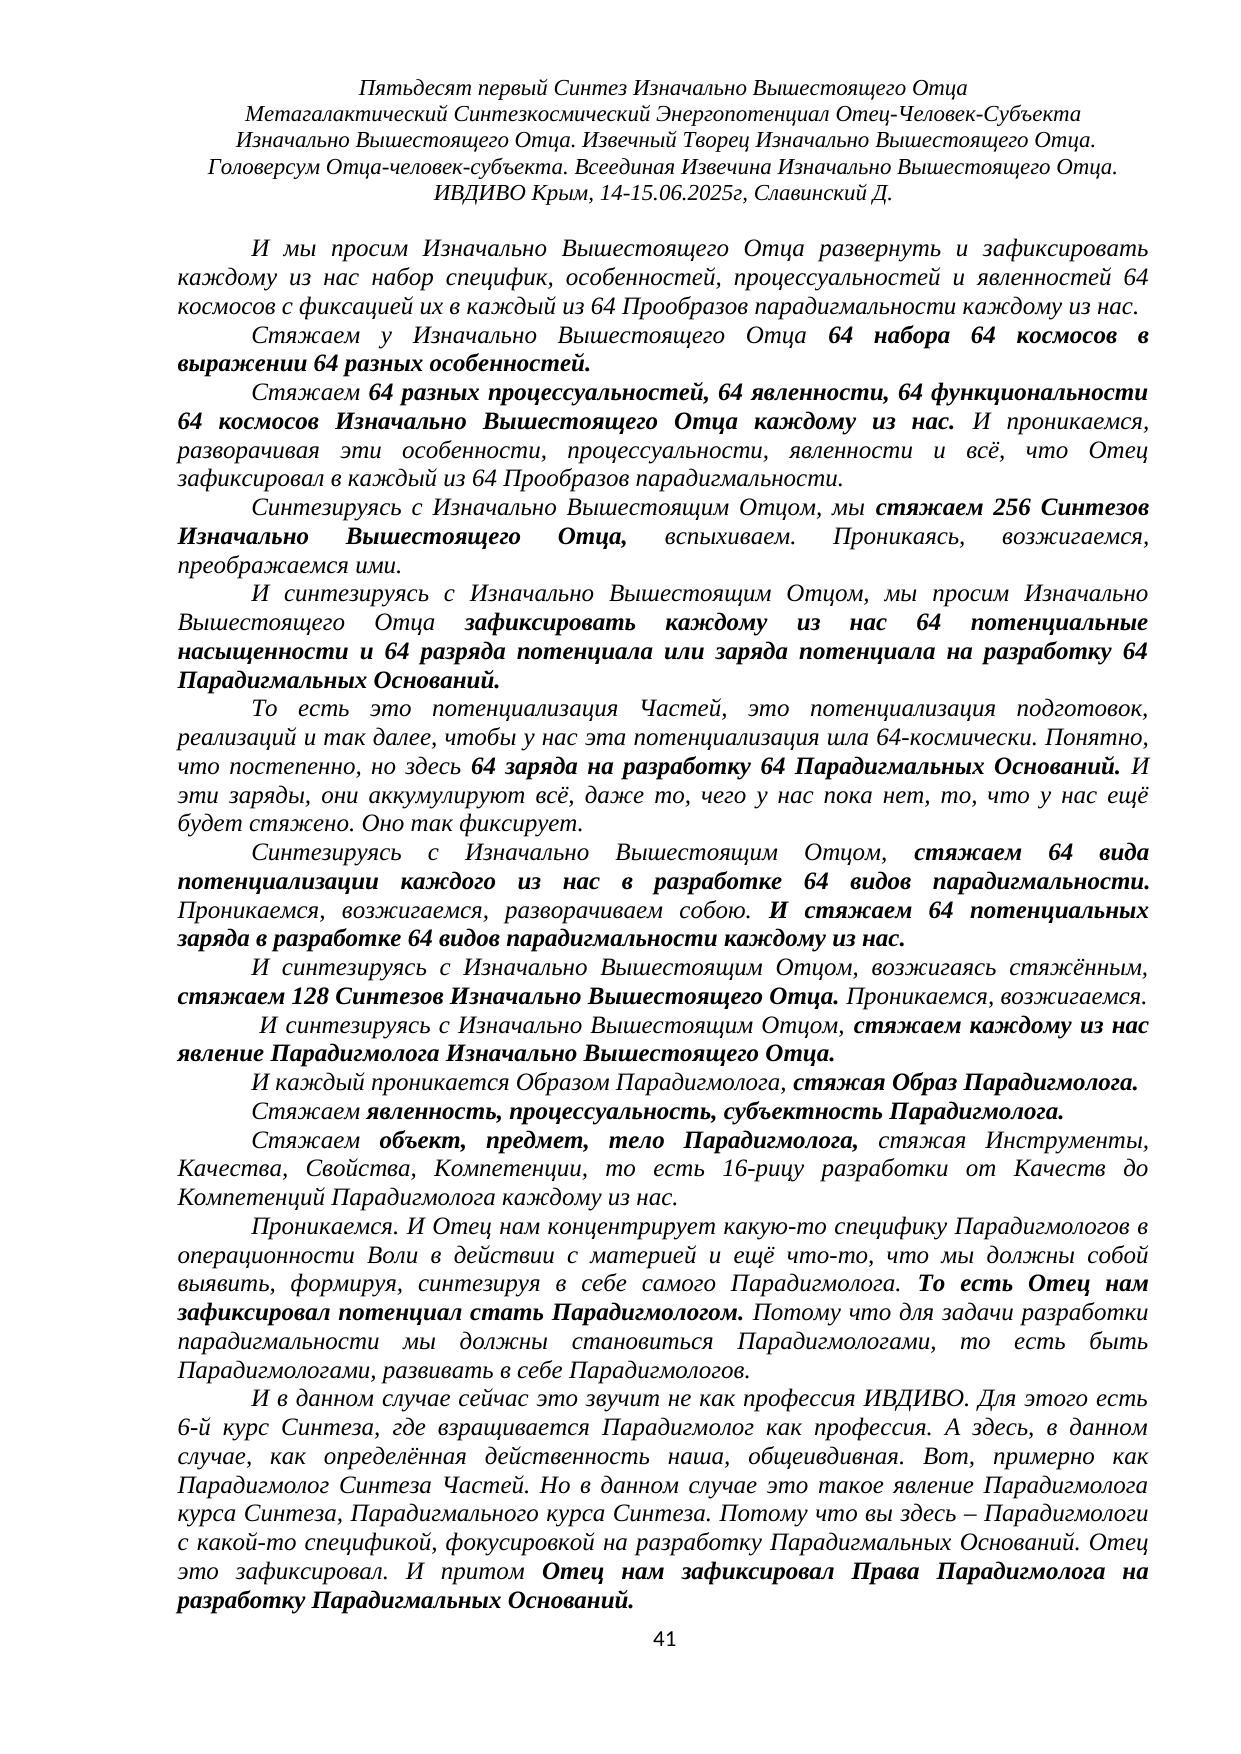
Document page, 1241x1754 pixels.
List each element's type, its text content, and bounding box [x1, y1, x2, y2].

text Стяжаем явленность, процессуальность, субъектность Парадигмолога. [177, 1096, 1152, 1125]
text И мы просим Изначально Вышестоящего Отца развернуть и зафиксировать каждому из нас набор специфик, особенностей, процессуальностей и явленностей 64 космосов с фиксацией их в каждый из 64 Прообразов парадигмальности каждому из нас. [177, 233, 1152, 320]
text И синтезируясь с Изначально Вышестоящим Отцом, стяжаем каждому из нас явление Парадигмолога Изначально Вышестоящего Отца. [177, 1010, 1152, 1067]
text Синтезируясь с Изначально Вышестоящим Отцом, стяжаем 64 вида потенциализации каждого из нас в разработке 64 видов парадигмальности. Проникаемся, возжигаемся, разворачиваем собою. И стяжаем 64 потенциальных заряда в разработке 64 видов парадигмальности каждому из нас. [177, 837, 1152, 952]
text И в данном случае сейчас это звучит не как профессия ИВДИВО. Для этого есть 6-й курс Синтеза, где взращивается Парадигмолог как профессия. А здесь, в данном случае, как определённая действенность наша, общеивдивная. Вот, примерно как Парадигмолог Синтеза Частей. Но в данном случае это такое явление Парадигмолога курса Синтеза, Парадигмального курса Синтеза. Потому что вы здесь – Парадигмологи с какой-то спецификой, фокусировкой на разработку Парадигмальных Оснований. Отец это зафиксировал. И притом Отец нам зафиксировал Права Парадигмолога на разработку Парадигмальных Оснований. [177, 1383, 1152, 1613]
text Проникаемся. И Отец нам концентрирует какую-то специфику Парадигмологов в операционности Воли в действии с материей и ещё что-то, что мы должны собой выявить, формируя, синтезируя в себе самого Парадигмолога. То есть Отец нам зафиксировал потенциал стать Парадигмологом. Потому что для задачи разработки парадигмальности мы должны становиться Парадигмологами, то есть быть Парадигмологами, развивать в себе Парадигмологов. [177, 1211, 1152, 1383]
text Стяжаем у Изначально Вышестоящего Отца 64 набора 64 космосов в выражении 64 разных особенностей. [177, 320, 1152, 377]
text И синтезируясь с Изначально Вышестоящим Отцом, мы просим Изначально Вышестоящего Отца зафиксировать каждому из нас 64 потенциальные насыщенности и 64 разряда потенциала или заряда потенциала на разработку 64 Парадигмальных Оснований. [177, 578, 1152, 693]
text Стяжаем 64 разных процессуальностей, 64 явленности, 64 функциональности 64 космосов Изначально Вышестоящего Отца каждому из нас. И проникаемся, разворачивая эти особенности, процессуальности, явленности и всё, что Отец зафиксировал в каждый из 64 Прообразов парадигмальности. [177, 377, 1152, 492]
text Синтезируясь с Изначально Вышестоящим Отцом, мы стяжаем 256 Синтезов Изначально Вышестоящего Отца, вспыхиваем. Проникаясь, возжигаемся, преображаемся ими. [177, 492, 1152, 578]
text И каждый проникается Образом Парадигмолога, стяжая Образ Парадигмолога. [177, 1067, 1152, 1096]
text И синтезируясь с Изначально Вышестоящим Отцом, возжигаясь стяжённым, стяжаем 128 Синтезов Изначально Вышестоящего Отца. Проникаемся, возжигаемся. [177, 952, 1152, 1010]
text То есть это потенциализация Частей, это потенциализация подготовок, реализаций и так далее, чтобы у нас эта потенциализация шла 64-космически. Понятно, что постепенно, но здесь 64 заряда на разработку 64 Парадигмальных Оснований. И эти заряды, они аккумулируют всё, даже то, чего у нас пока нет, то, что у нас ещё будет стяжено. Оно так фиксирует. [177, 693, 1152, 837]
text Стяжаем объект, предмет, тело Парадигмолога, стяжая Инструменты, Качества, Свойства, Компетенции, то есть 16-рицу разработки от Качеств до Компетенций Парадигмолога каждому из нас. [177, 1125, 1152, 1211]
